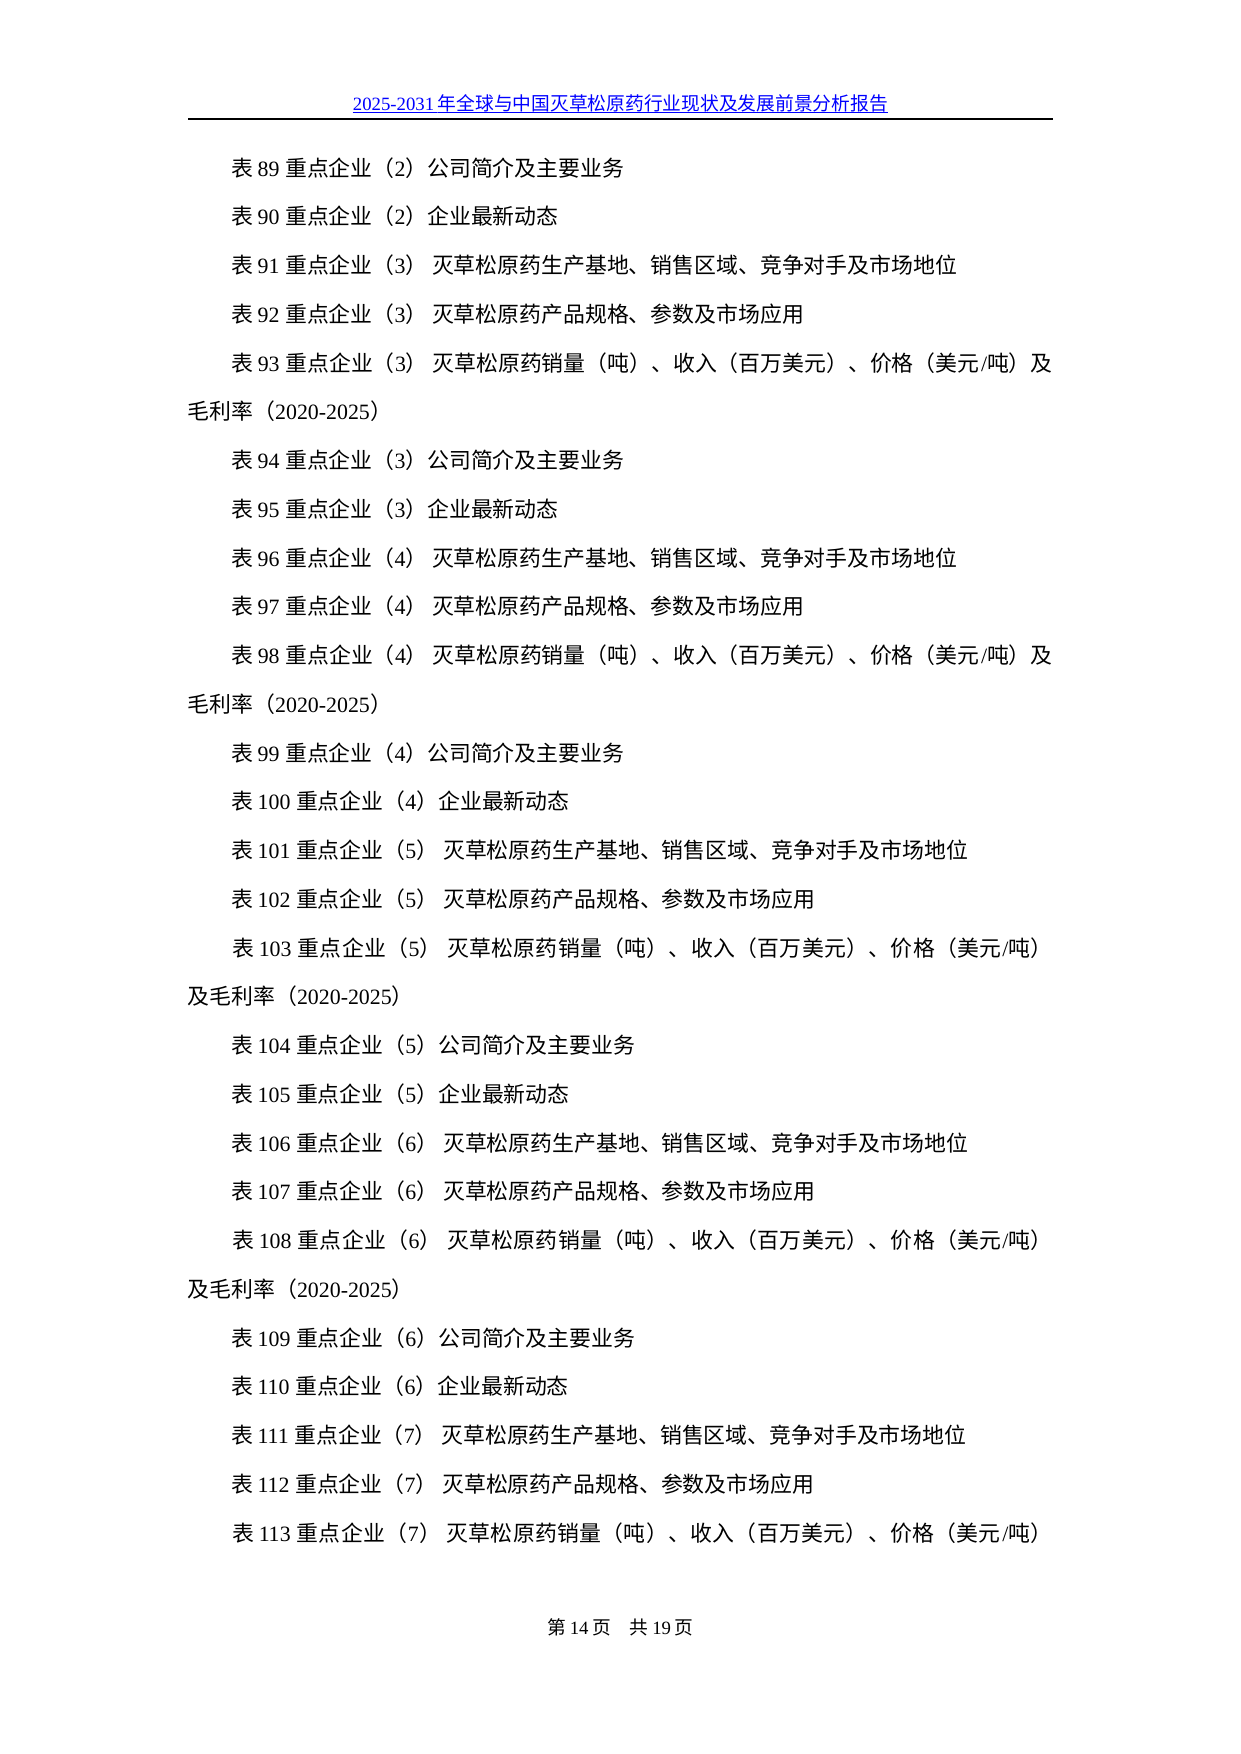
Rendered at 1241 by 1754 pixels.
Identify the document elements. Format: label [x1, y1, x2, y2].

text [187, 150, 1053, 1548]
